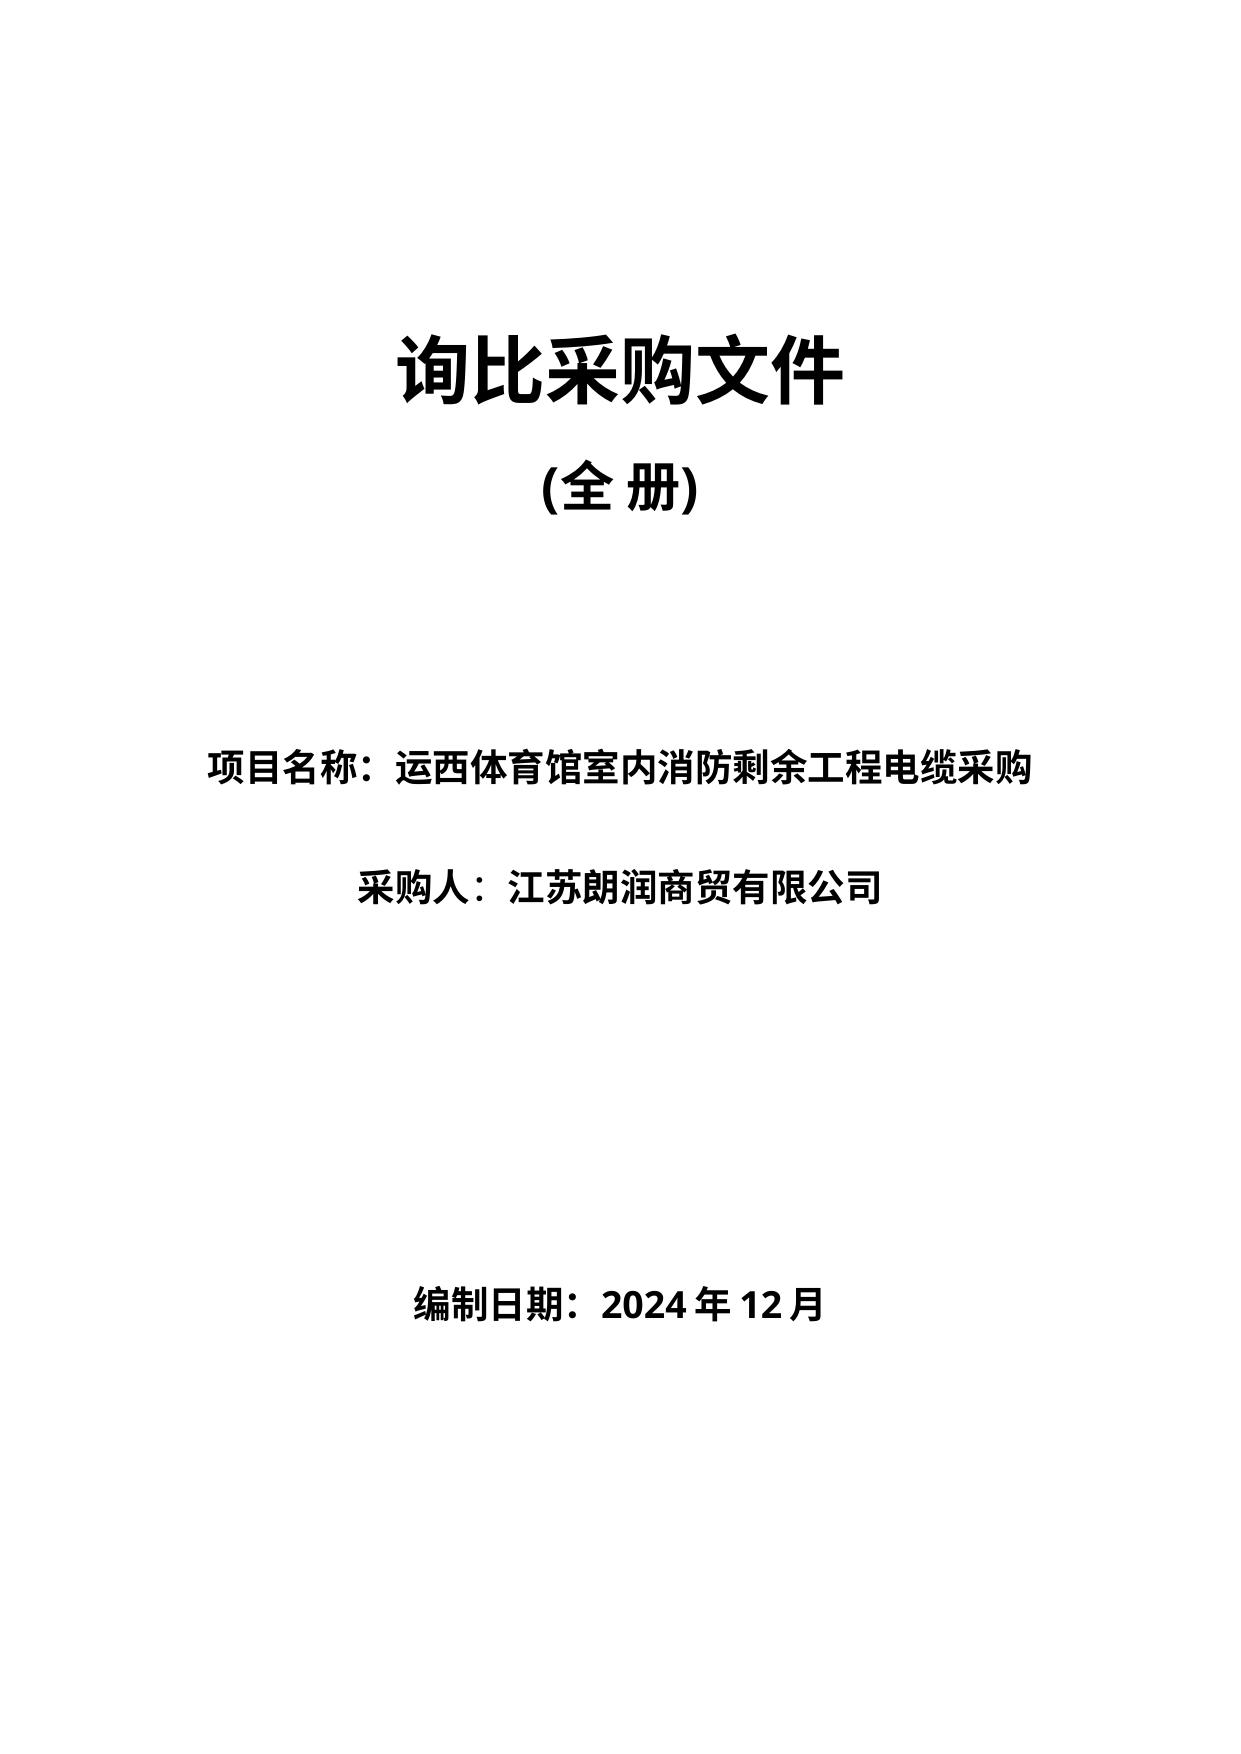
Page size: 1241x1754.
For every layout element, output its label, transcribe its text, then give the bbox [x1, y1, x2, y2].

text 采购人：江苏朗润商贸有限公司 [133, 855, 1107, 914]
text (全 册) [133, 438, 1107, 527]
text 询比采购文件 [133, 306, 1107, 425]
text 项目名称：运西体育馆室内消防剩余工程电缆采购 [133, 736, 1107, 795]
text 编制日期：2024年12月 [133, 1272, 1107, 1332]
